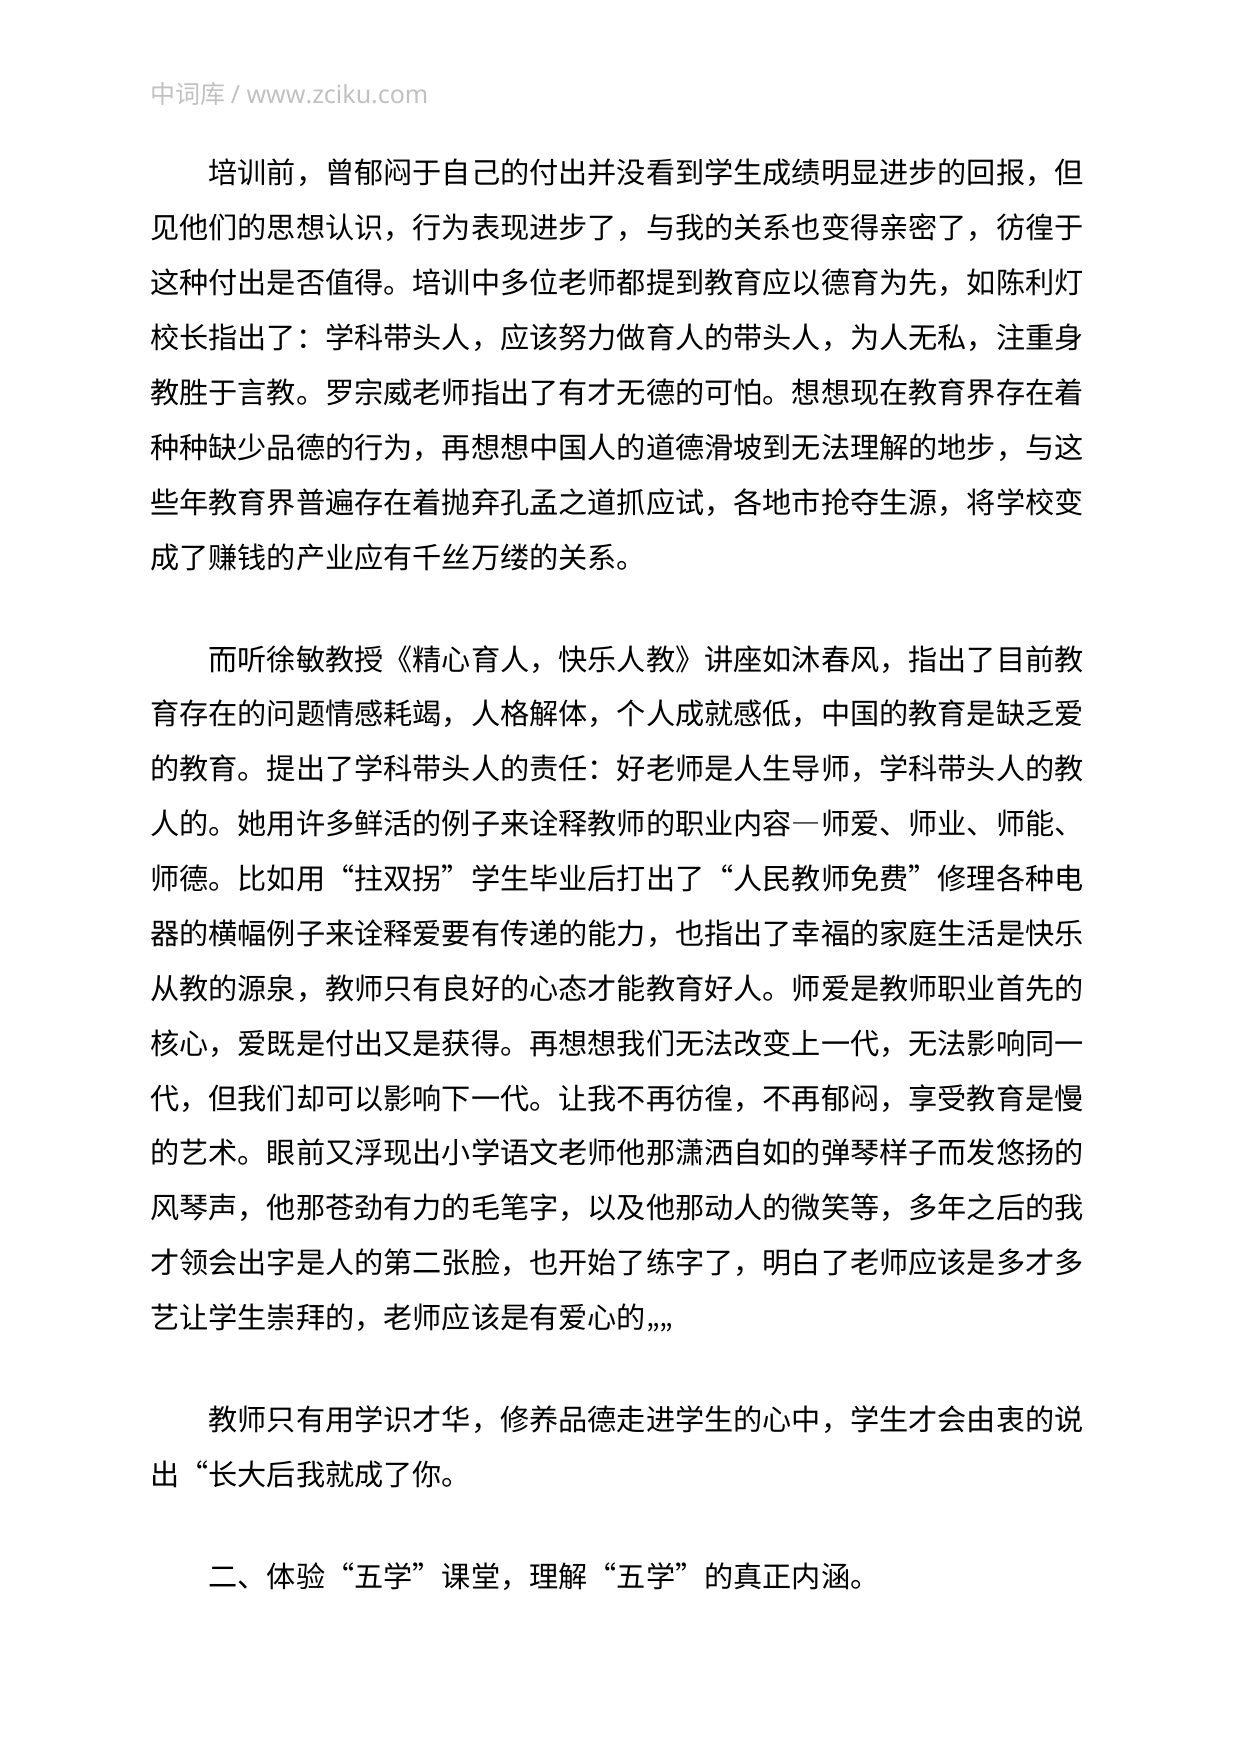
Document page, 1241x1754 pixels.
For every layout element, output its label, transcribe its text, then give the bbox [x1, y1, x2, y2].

text 培训前，曾郁闷于自己的付出并没看到学生成绩明显进步的回报，但见他们的思想认识，行为表现进步了，与我的关系也变得亲密了，彷徨于这种付出是否值得。培训中多位老师都提到教育应以德育为先，如陈利灯校长指出了：学科带头人，应该努力做育人的带头人，为人无私，注重身教胜于言教。罗宗威老师指出了有才无德的可怕。想想现在教育界存在着种种缺少品德的行为，再想想中国人的道德滑坡到无法理解的地步，与这些年教育界普遍存在着抛弃孔孟之道抓应试，各地市抢夺生源，将学校变成了赚钱的产业应有千丝万缕的关系。 [150, 150, 1090, 577]
text 教师只有用学识才华，修养品德走进学生的心中，学生才会由衷的说出“长大后我就成了你。 [150, 1397, 1090, 1494]
text 二、体验“五学”课堂，理解“五学”的真正内涵。 [150, 1553, 1090, 1596]
text 而听徐敏教授《精心育人，快乐人教》讲座如沐春风，指出了目前教育存在的问题情感耗竭，人格解体，个人成就感低，中国的教育是缺乏爱的教育。提出了学科带头人的责任：好老师是人生导师，学科带头人的教人的。她用许多鲜活的例子来诠释教师的职业内容—师爱、师业、师能、师德。比如用“拄双拐”学生毕业后打出了“人民教师免费”修理各种电器的横幅例子来诠释爱要有传递的能力，也指出了幸福的家庭生活是快乐从教的源泉，教师只有良好的心态才能教育好人。师爱是教师职业首先的核心，爱既是付出又是获得。再想想我们无法改变上一代，无法影响同一代，但我们却可以影响下一代。让我不再彷徨，不再郁闷，享受教育是慢的艺术。眼前又浮现出小学语文老师他那潇洒自如的弹琴样子而发悠扬的风琴声，他那苍劲有力的毛笔字，以及他那动人的微笑等，多年之后的我才领会出字是人的第二张脸，也开始了练字了，明白了老师应该是多才多艺让学生崇拜的，老师应该是有爱心的„„ [150, 636, 1090, 1337]
